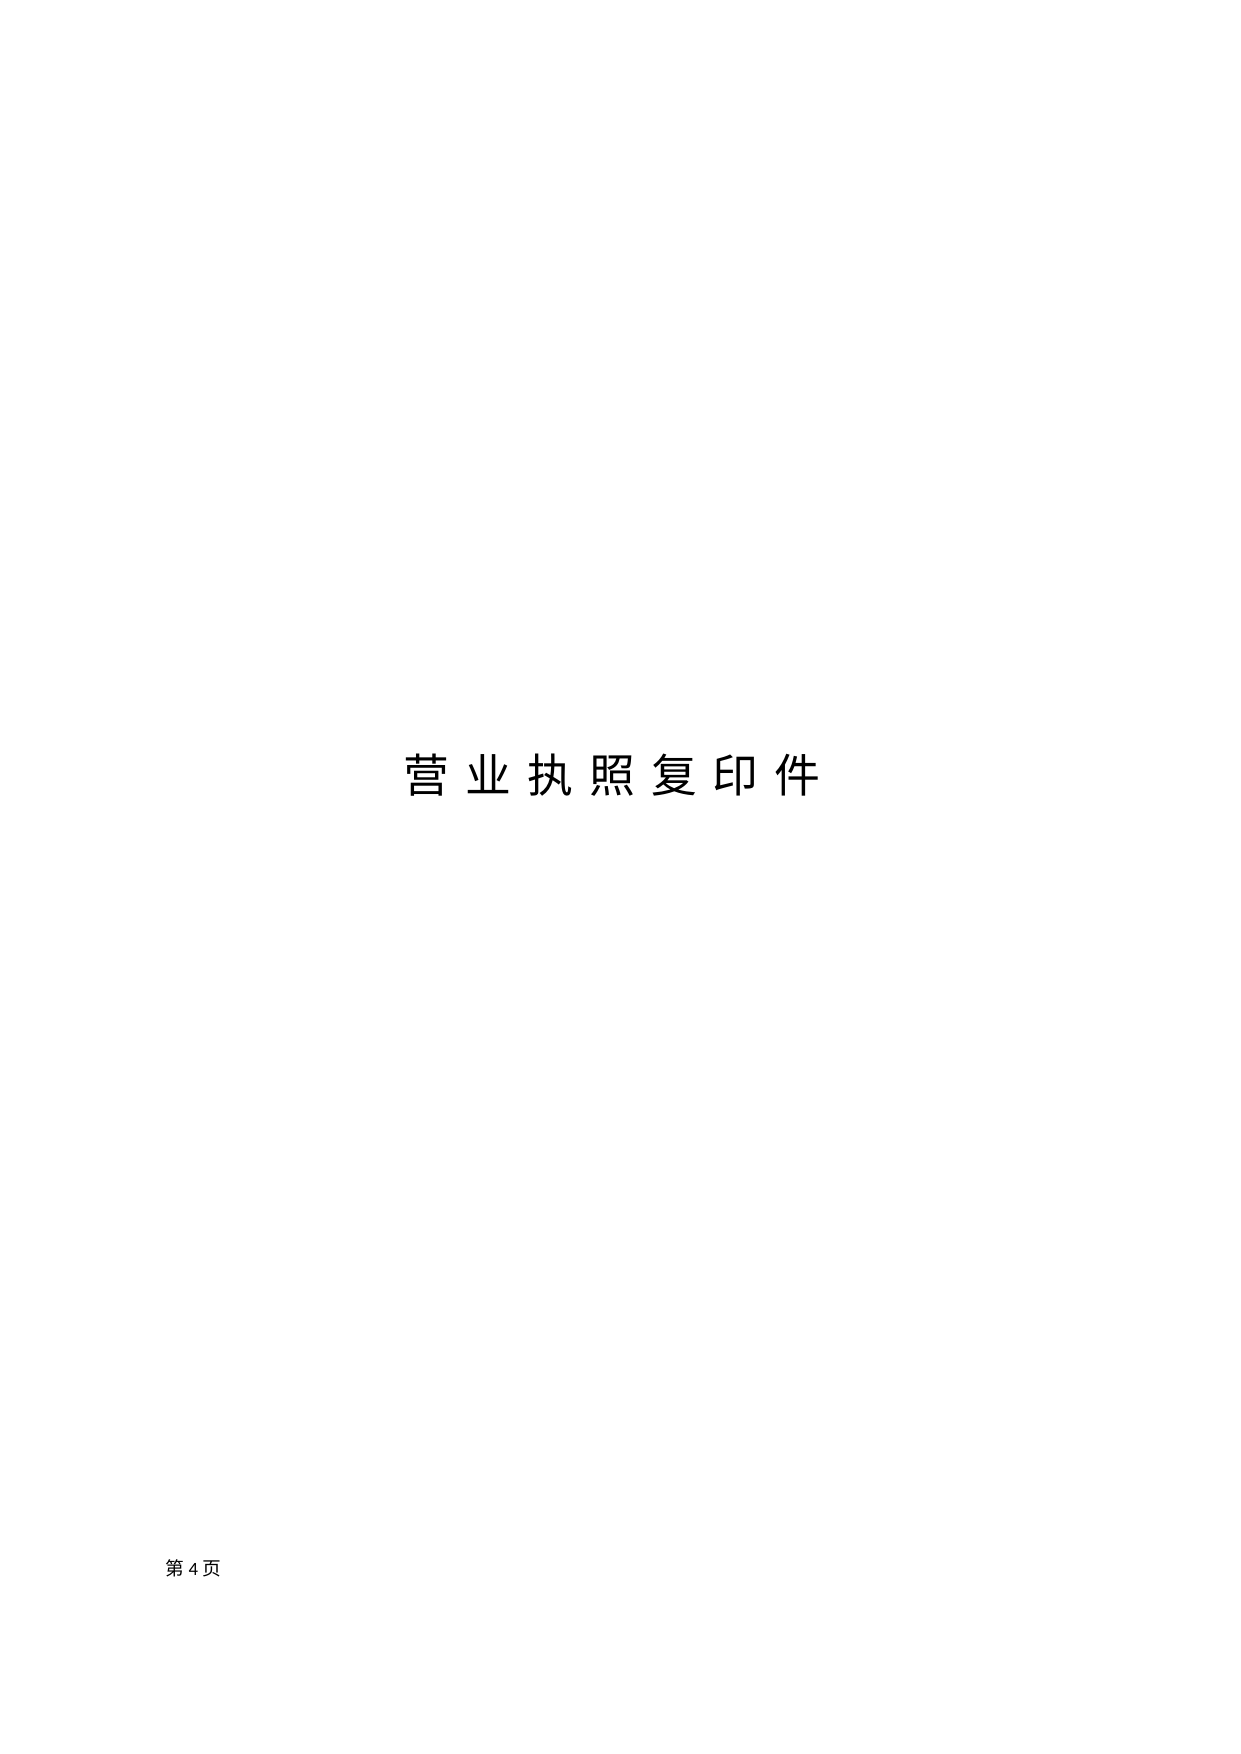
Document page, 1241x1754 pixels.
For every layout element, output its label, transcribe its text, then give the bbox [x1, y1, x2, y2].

text 营业执照复印件 [166, 727, 1074, 817]
